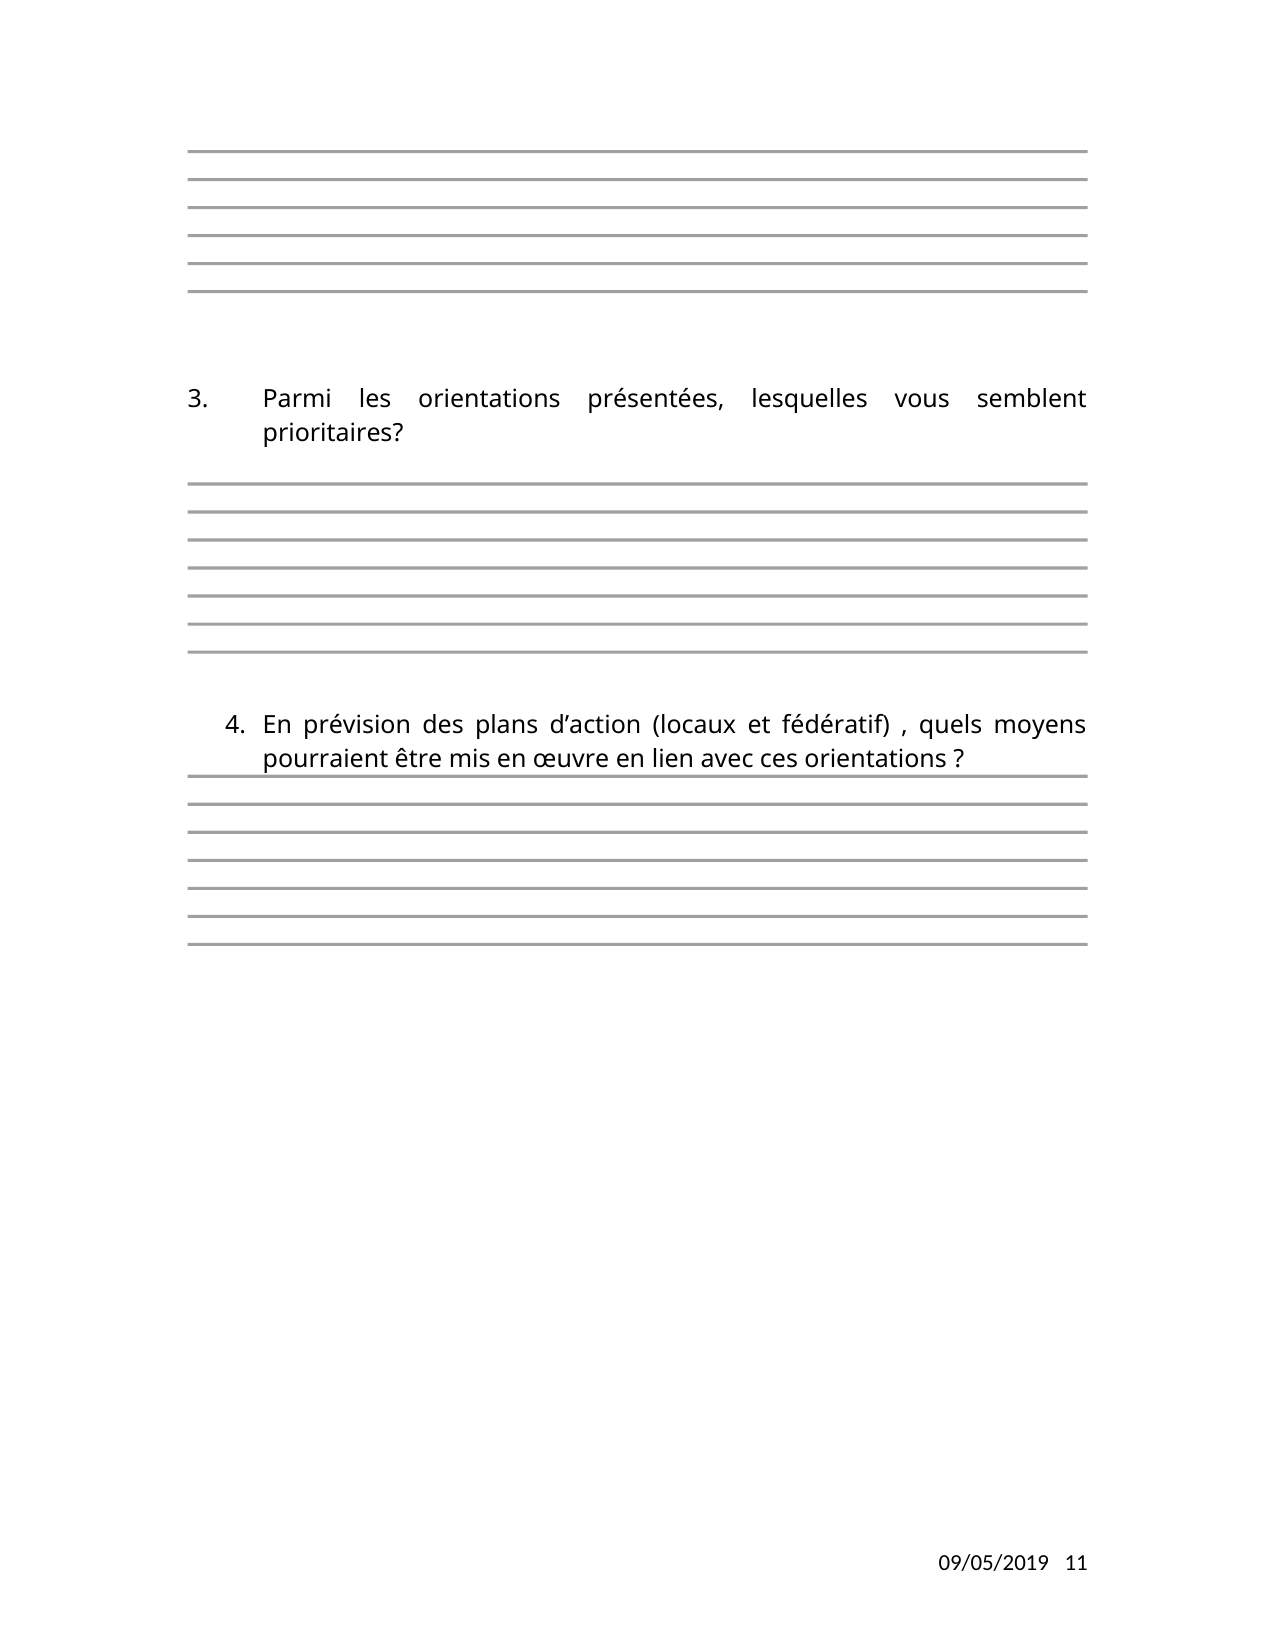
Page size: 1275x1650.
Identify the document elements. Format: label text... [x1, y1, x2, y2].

list Parmi les orientations présentées, lesquelles vous semblent prioritaires? [187, 380, 1087, 448]
list En prévision des plans d’action (locaux et fédératif) , quels moyens pourraient être mis en œuvre en lien avec ces orientations ? [225, 707, 1087, 774]
